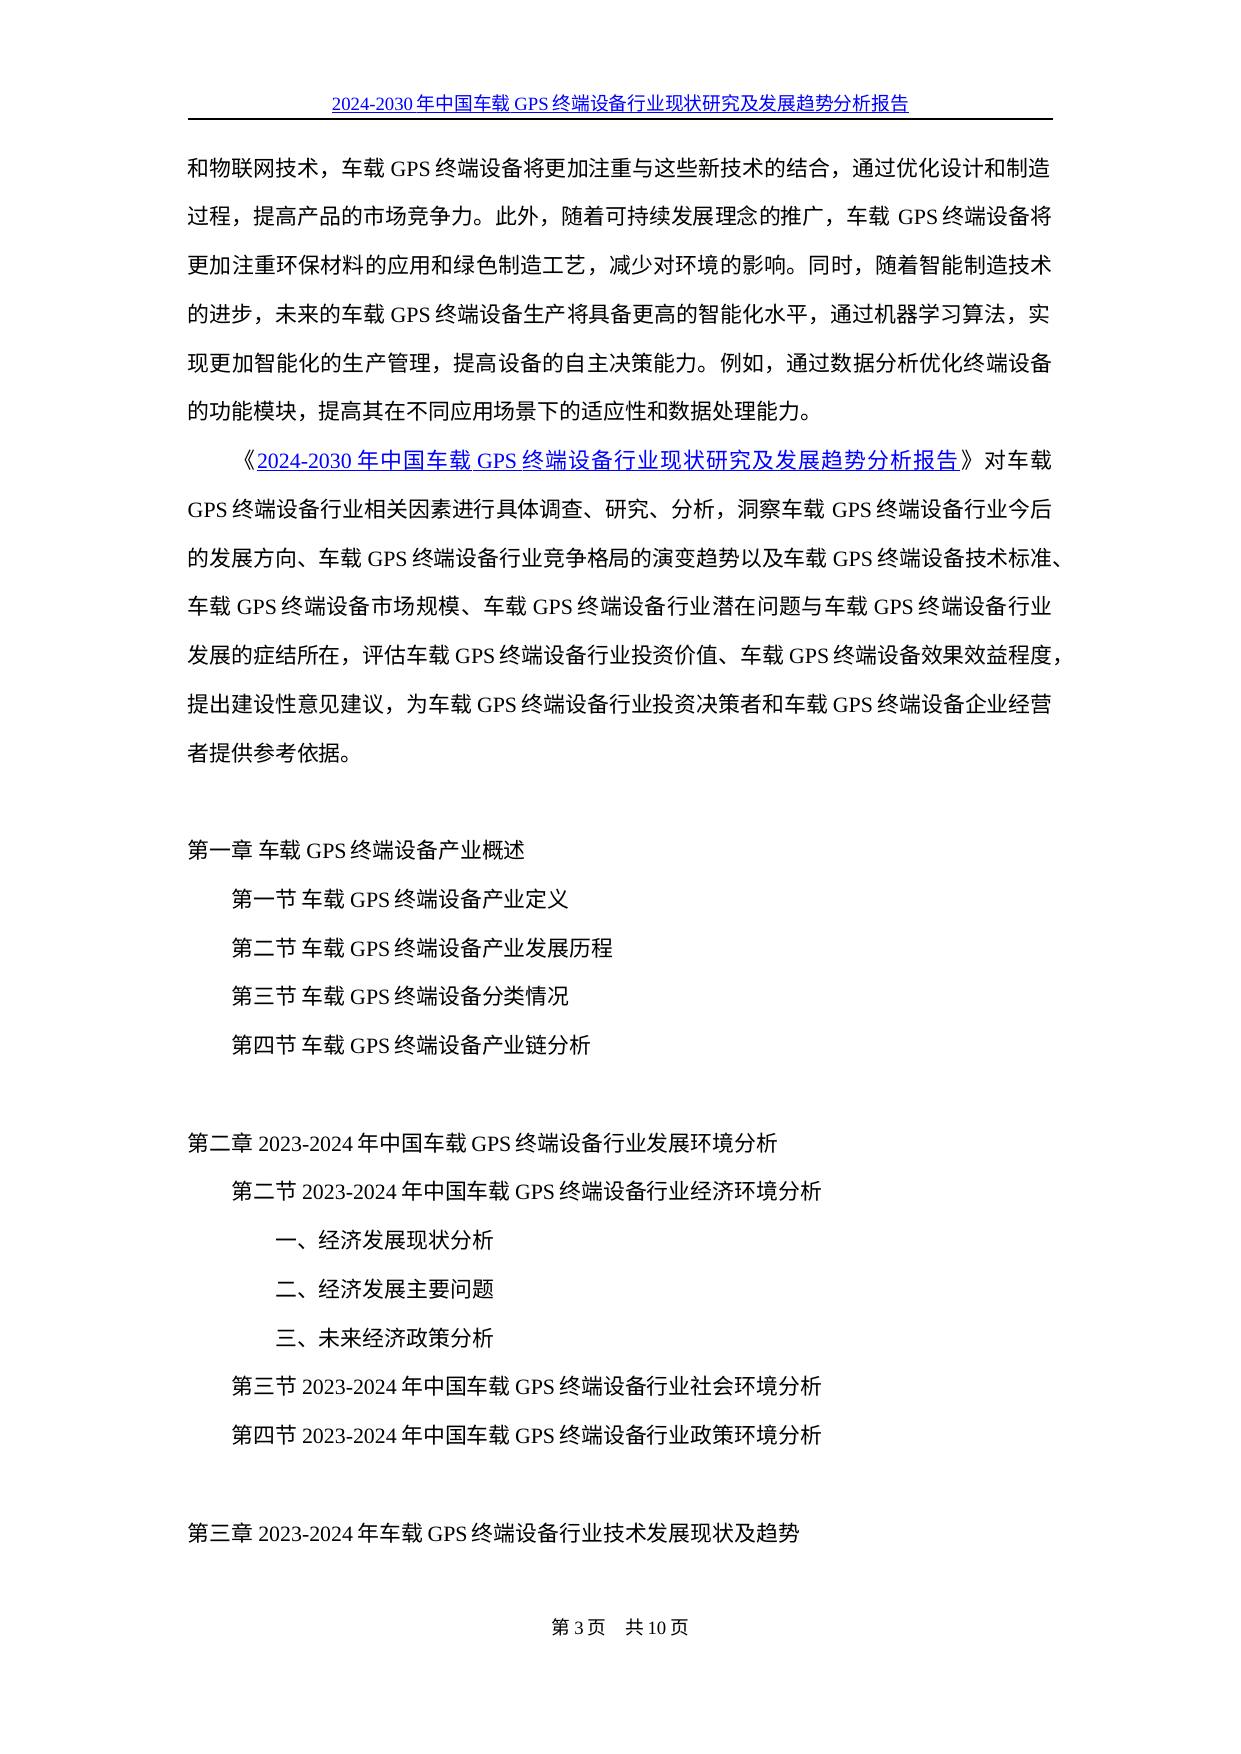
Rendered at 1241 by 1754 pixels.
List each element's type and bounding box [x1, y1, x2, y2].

text [187, 150, 1053, 1548]
